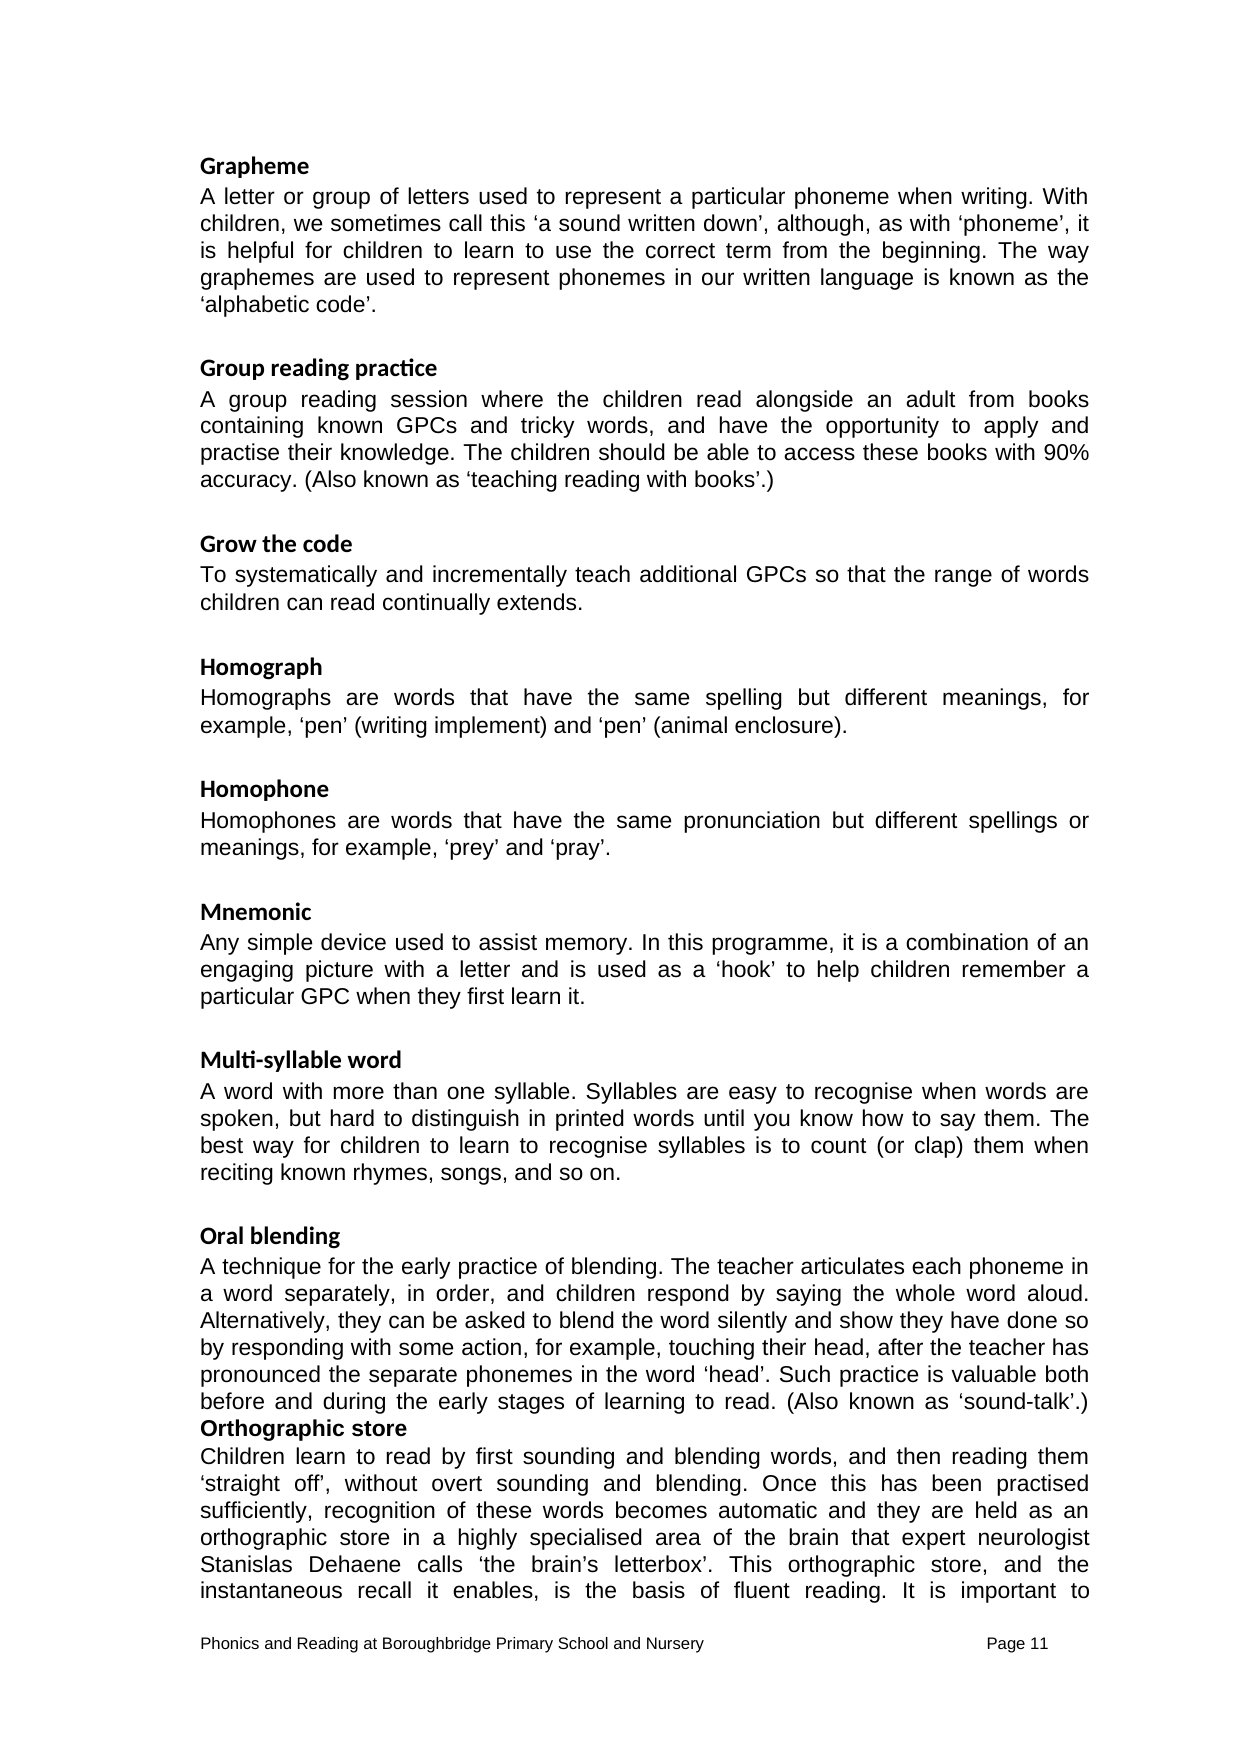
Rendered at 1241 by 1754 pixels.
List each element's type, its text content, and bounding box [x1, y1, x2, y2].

subtitle Homograph [200, 651, 1041, 681]
text A technique for the early practice of blending. The teacher articulates each phoneme in a word separately, in order, and children respond by saying the whole word aloud. Alternatively, they can be asked to blend the word silently and show they have done so by responding with some action, for example, touching their head, after the teacher has pronounced the separate phonemes in the word ‘head’. Such practice is valuable both before and during the early stages of learning to read. (Also known as ‘sound-talk’.) Orthographic store [200, 1253, 1090, 1441]
subtitle Mnemonic [200, 896, 1041, 926]
subtitle Oral blending [200, 1220, 1041, 1250]
subtitle Grapheme [200, 150, 1041, 181]
subtitle Grow the code [200, 528, 1041, 558]
text Homophones are words that have the same pronunciation but different spellings or meanings, for example, ‘prey’ and ‘pray’. [200, 807, 1090, 861]
text Any simple device used to assist memory. In this programme, it is a combination of an engaging picture with a letter and is used as a ‘hook’ to help children remember a particular GPC when they first learn it. [200, 929, 1090, 1009]
subtitle Multi-syllable word [200, 1044, 1041, 1075]
text A group reading session where the children read alongside an adult from books containing known GPCs and tricky words, and have the opportunity to apply and practise their knowledge. The children should be able to access these books with 90% accuracy. (Also known as ‘teaching reading with books’.) [200, 386, 1090, 493]
text A word with more than one syllable. Syllables are easy to recognise when words are spoken, but hard to distinguish in printed words until you know how to say them. The best way for children to learn to recognise syllables is to count (or clap) them when reciting known rhymes, songs, and so on. [200, 1078, 1090, 1185]
subtitle Homophone [200, 773, 1041, 804]
text A letter or group of letters used to represent a particular phoneme when writing. With children, we sometimes call this ‘a sound written down’, although, as with ‘phoneme’, it is helpful for children to learn to use the correct term from the beginning. The way graphemes are used to represent phonemes in our written language is known as the ‘alphabetic code’. [200, 183, 1090, 317]
text Homographs are words that have the same spelling but different meanings, for example, ‘pen’ (writing implement) and ‘pen’ (animal enclosure). [200, 684, 1090, 738]
subtitle Group reading practice [200, 352, 1041, 383]
text To systematically and incrementally teach additional GPCs so that the range of words children can read continually extends. [200, 561, 1090, 615]
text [200, 1443, 1090, 1604]
